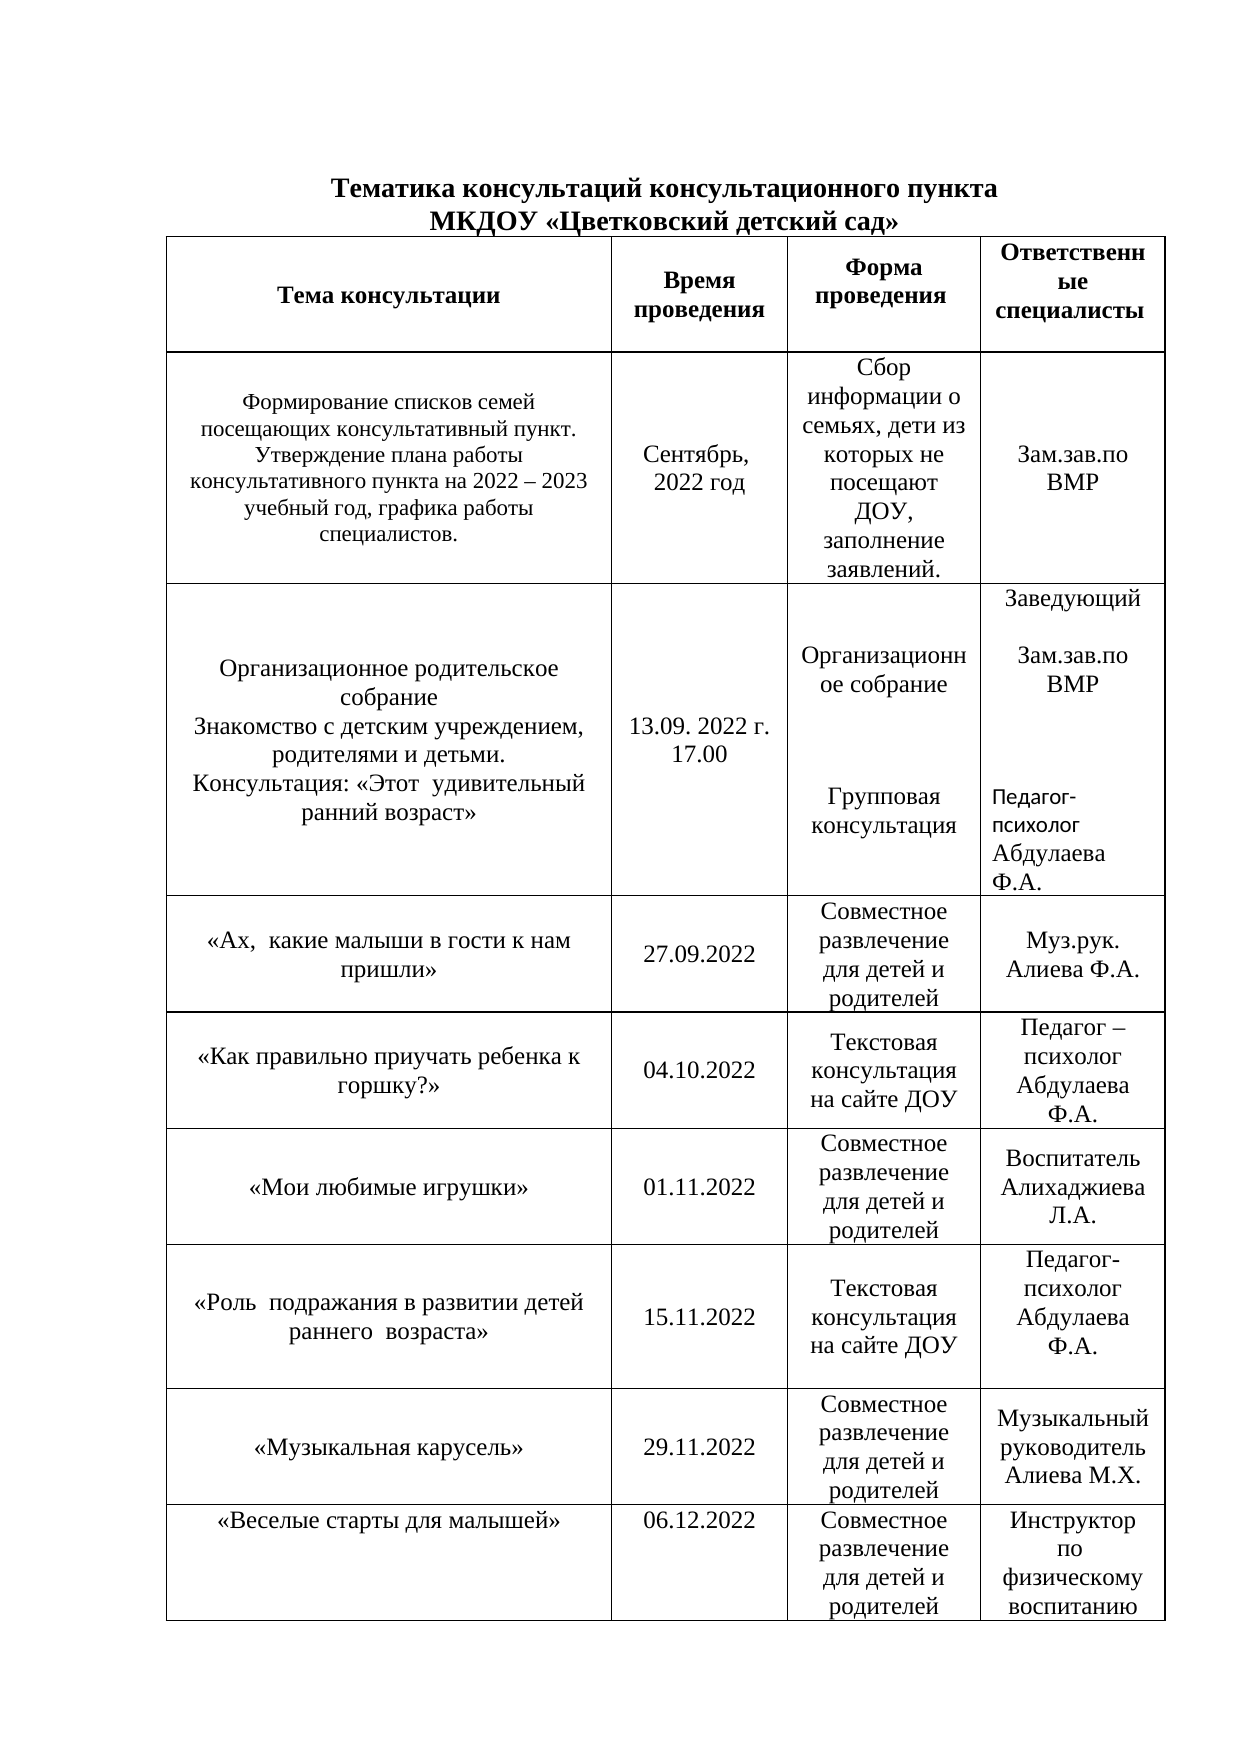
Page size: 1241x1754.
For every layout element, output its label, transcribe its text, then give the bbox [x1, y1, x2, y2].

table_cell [788, 1389, 980, 1504]
table_cell Текстовая консультация на сайте ДОУ [788, 1245, 980, 1388]
table_cell Зам.зав.по ВМР [981, 353, 1164, 582]
table_cell «Роль подражания в развитии детей раннего возраста» [167, 1245, 611, 1388]
table_cell Сентябрь, 2022 год [612, 353, 787, 582]
table_cell Воспитатель Алихаджиева Л.А. [981, 1129, 1164, 1243]
table_header Тема консультации [167, 237, 611, 351]
table_cell 13.09. 2022 г. 17.00 [612, 584, 787, 895]
table_header Время проведения [612, 237, 787, 351]
table_cell Педагог –психолог Абдулаева Ф.А. [981, 1013, 1164, 1127]
table_cell Музыкальный руководитель Алиева М.Х. [981, 1389, 1164, 1504]
table_cell 29.11.2022 [612, 1389, 787, 1504]
table_cell 27.09.2022 [612, 896, 787, 1011]
text Тематика консультаций консультационного пункта [177, 171, 1152, 204]
table_cell «Музыкальная карусель» [167, 1389, 611, 1504]
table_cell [167, 1505, 611, 1620]
table_cell Формирование списков семей посещающих консультативный пункт. Утверждение плана работы консультативного пункта на 2022 – 2023 учебный год, графика работы специалистов. [167, 353, 611, 582]
table_cell Педагог-психолог Абдулаева Ф.А. [981, 1245, 1164, 1388]
table_cell Организационное собрание Групповая консультация [788, 584, 980, 895]
table_cell 06.12.2022 [612, 1505, 787, 1620]
table_header Форма проведения [788, 237, 980, 351]
table_header Ответственные специалисты [981, 237, 1164, 351]
table_cell Сбор информации о семьях, дети из которых не посещают ДОУ, заполнение заявлений. [788, 353, 980, 582]
table_cell 15.11.2022 [612, 1245, 787, 1388]
table_cell Текстовая консультация на сайте ДОУ [788, 1013, 980, 1127]
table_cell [788, 1505, 980, 1620]
table_cell Совместное развлечение для детей и родителей [788, 896, 980, 1011]
table_cell «Как правильно приучать ребенка к горшку?» [167, 1013, 611, 1127]
table_cell «Ах, какие малыши в гости к нам пришли» [167, 896, 611, 1011]
table_cell 01.11.2022 [612, 1129, 787, 1243]
table_cell Муз.рук. Алиева Ф.А. [981, 896, 1164, 1011]
table_cell Заведующий Зам.зав.по ВМР Педагог-психолог Абдулаева Ф.А. [981, 584, 1164, 895]
table_cell 04.10.2022 [612, 1013, 787, 1127]
table_cell «Мои любимые игрушки» [167, 1129, 611, 1243]
table_cell Совместное развлечение для детей и родителей [788, 1129, 980, 1243]
text МКДОУ «Цветковский детский сад» [177, 204, 1152, 236]
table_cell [981, 1505, 1164, 1620]
table_cell Организационное родительское собрание Знакомство с детским учреждением, родителями и детьми. Консультация: «Этот удивительный ранний возраст» [167, 584, 611, 895]
